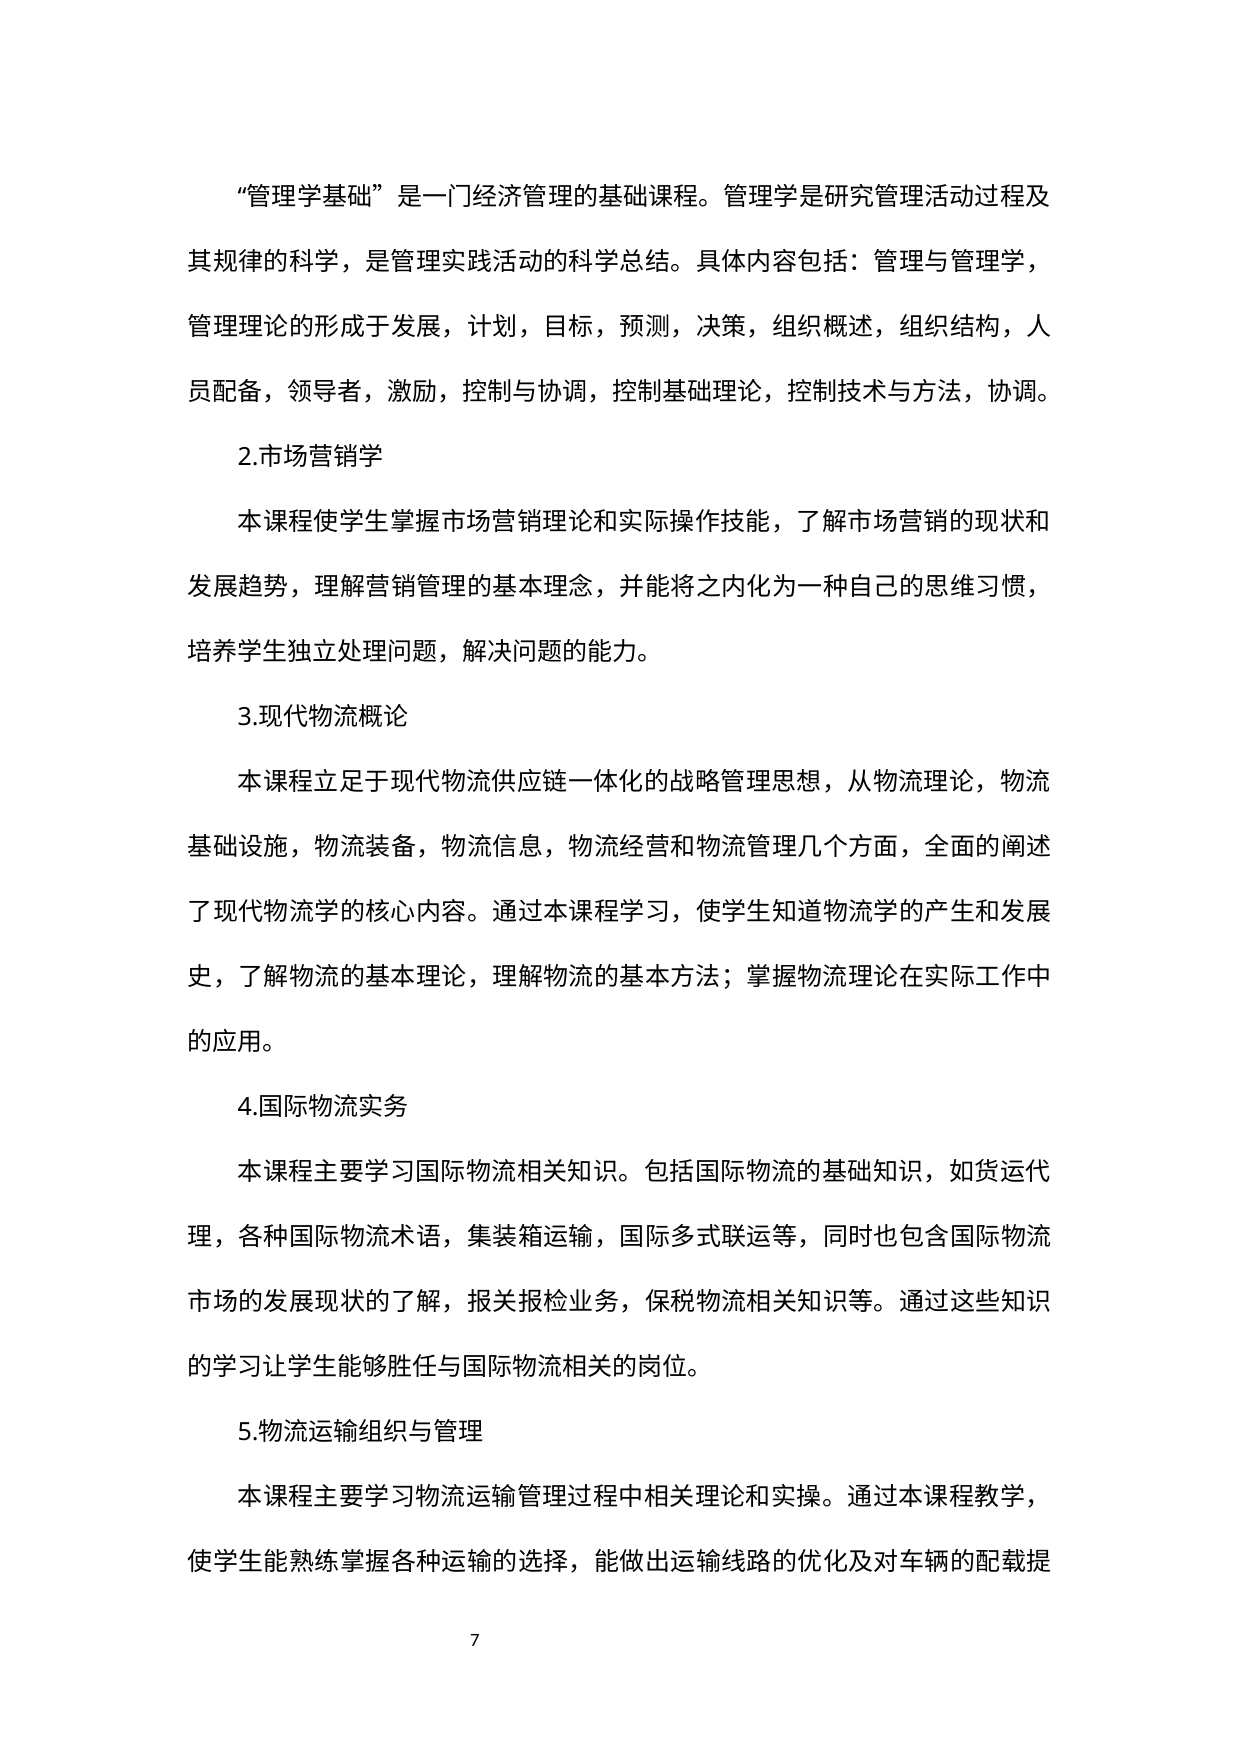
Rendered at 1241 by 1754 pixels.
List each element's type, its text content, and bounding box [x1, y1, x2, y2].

text 5.物流运输组织与管理 [187, 1397, 1053, 1462]
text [187, 1462, 1053, 1592]
text “管理学基础”是一门经济管理的基础课程。管理学是研究管理活动过程及其规律的科学，是管理实践活动的科学总结。具体内容包括：管理与管理学，管理理论的形成于发展，计划，目标，预测，决策，组织概述，组织结构，人员配备，领导者，激励，控制与协调，控制基础理论，控制技术与方法，协调。 [187, 162, 1053, 422]
text 本课程使学生掌握市场营销理论和实际操作技能，了解市场营销的现状和发展趋势，理解营销管理的基本理念，并能将之内化为一种自己的思维习惯，培养学生独立处理问题，解决问题的能力。 [187, 487, 1053, 682]
text 本课程立足于现代物流供应链一体化的战略管理思想，从物流理论，物流基础设施，物流装备，物流信息，物流经营和物流管理几个方面，全面的阐述了现代物流学的核心内容。通过本课程学习，使学生知道物流学的产生和发展史，了解物流的基本理论，理解物流的基本方法；掌握物流理论在实际工作中的应用。 [187, 747, 1053, 1072]
text 3.现代物流概论 [187, 682, 1053, 747]
text 本课程主要学习国际物流相关知识。包括国际物流的基础知识，如货运代理，各种国际物流术语，集装箱运输，国际多式联运等，同时也包含国际物流市场的发展现状的了解，报关报检业务，保税物流相关知识等。通过这些知识的学习让学生能够胜任与国际物流相关的岗位。 [187, 1137, 1053, 1397]
text 2.市场营销学 [187, 422, 1053, 487]
text 4.国际物流实务 [187, 1072, 1053, 1137]
